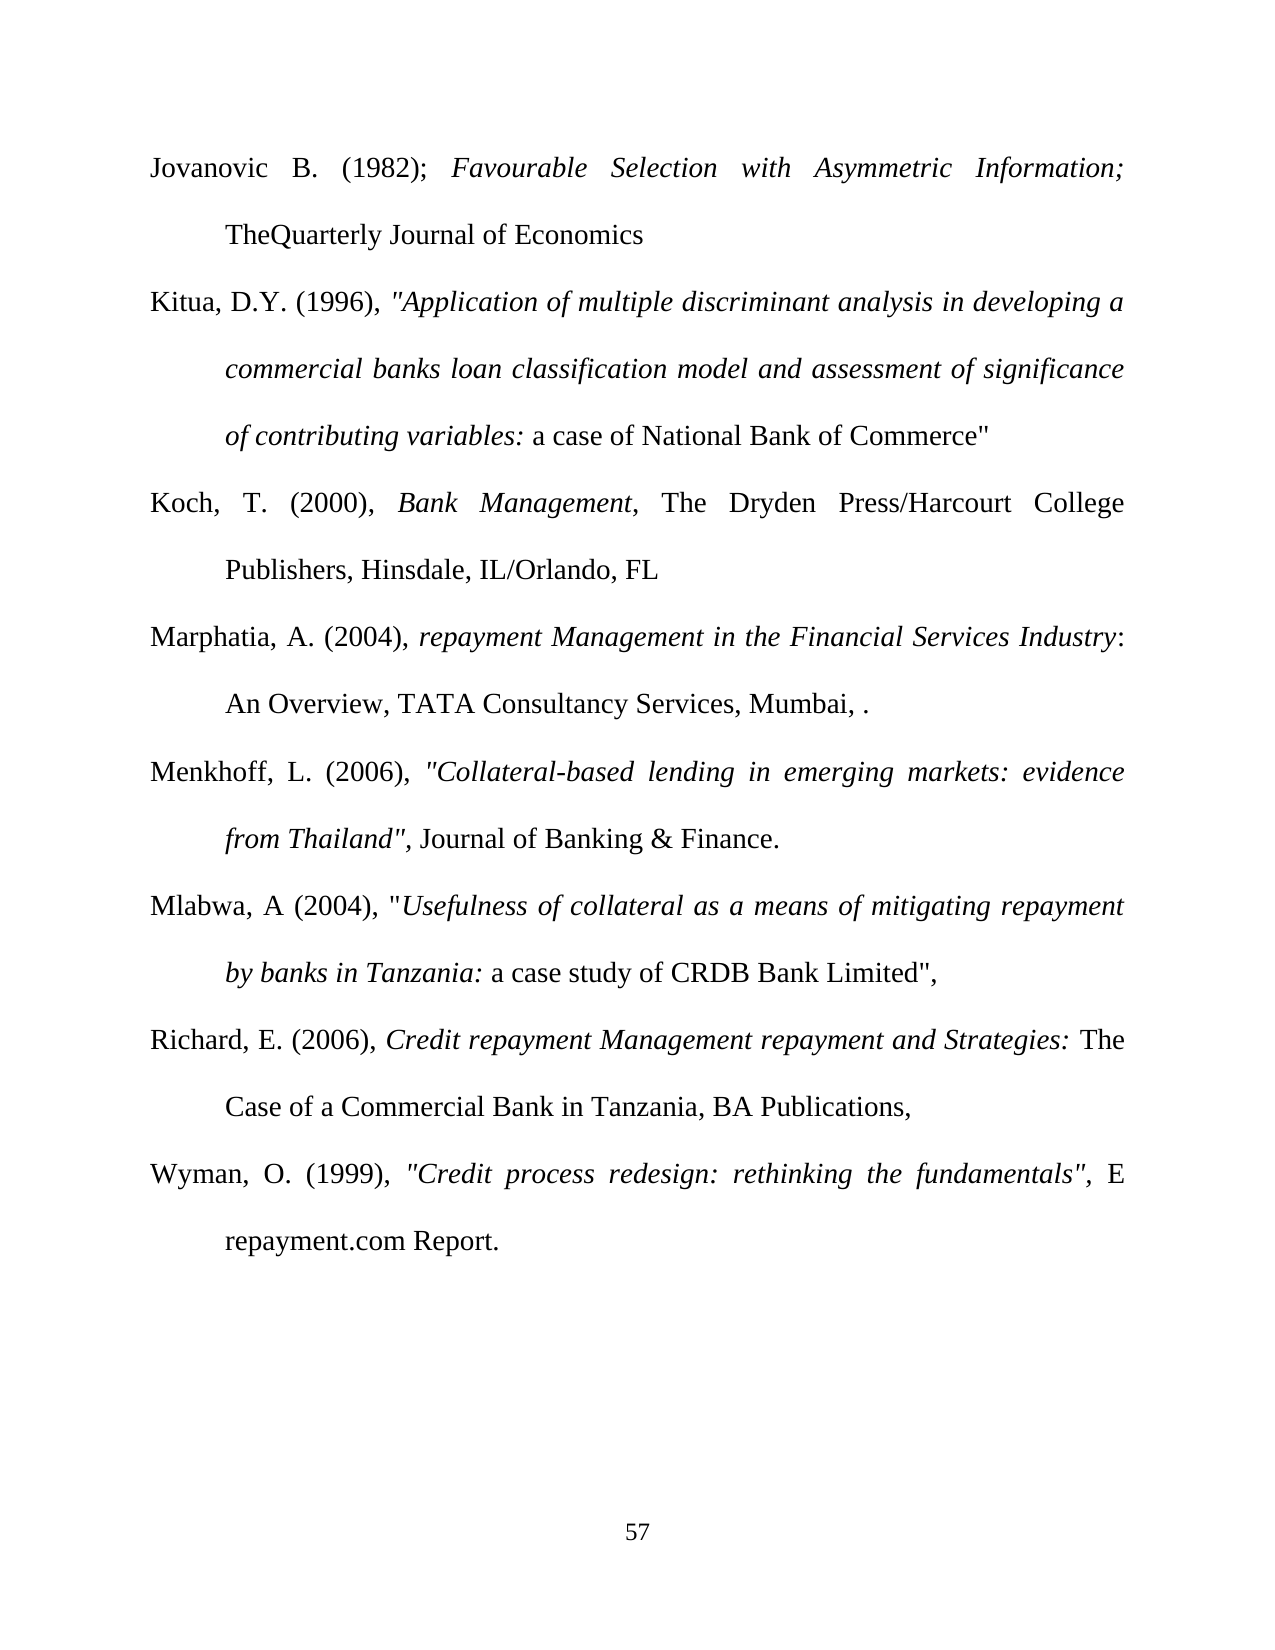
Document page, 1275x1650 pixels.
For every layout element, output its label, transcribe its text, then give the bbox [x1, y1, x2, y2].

text Marphatia, A. (2004), repayment Management in the Financial Services Industry: An Overview, TATA Consultancy Services, Mumbai, . [150, 619, 1125, 720]
text Koch, T. (2000), Bank Management, The Dryden Press/Harcourt College Publishers, Hinsdale, IL/Orlando, FL [150, 485, 1125, 586]
text Richard, E. (2006), Credit repayment Management repayment and Strategies: The Case of a Commercial Bank in Tanzania, BA Publications, [150, 1022, 1125, 1123]
text Menkhoff, L. (2006), "Collateral-based lending in emerging markets: evidence from Thailand", Journal of Banking & Finance. [150, 754, 1125, 854]
text Mlabwa, A (2004), "Usefulness of collateral as a means of mitigating repayment by banks in Tanzania: a case study of CRDB Bank Limited", [150, 888, 1125, 988]
text Kitua, D.Y. (1996), "Application of multiple discriminant analysis in developing a commercial banks loan classification model and assessment of significance of contributing variables: a case of National Bank of Commerce" [150, 284, 1125, 452]
text Jovanovic B. (1982); Favourable Selection with Asymmetric Information; TheQuarterly Journal of Economics [150, 150, 1125, 251]
text Wyman, O. (1999), "Credit process redesign: rethinking the fundamentals", E repayment.com Report. [150, 1156, 1125, 1257]
